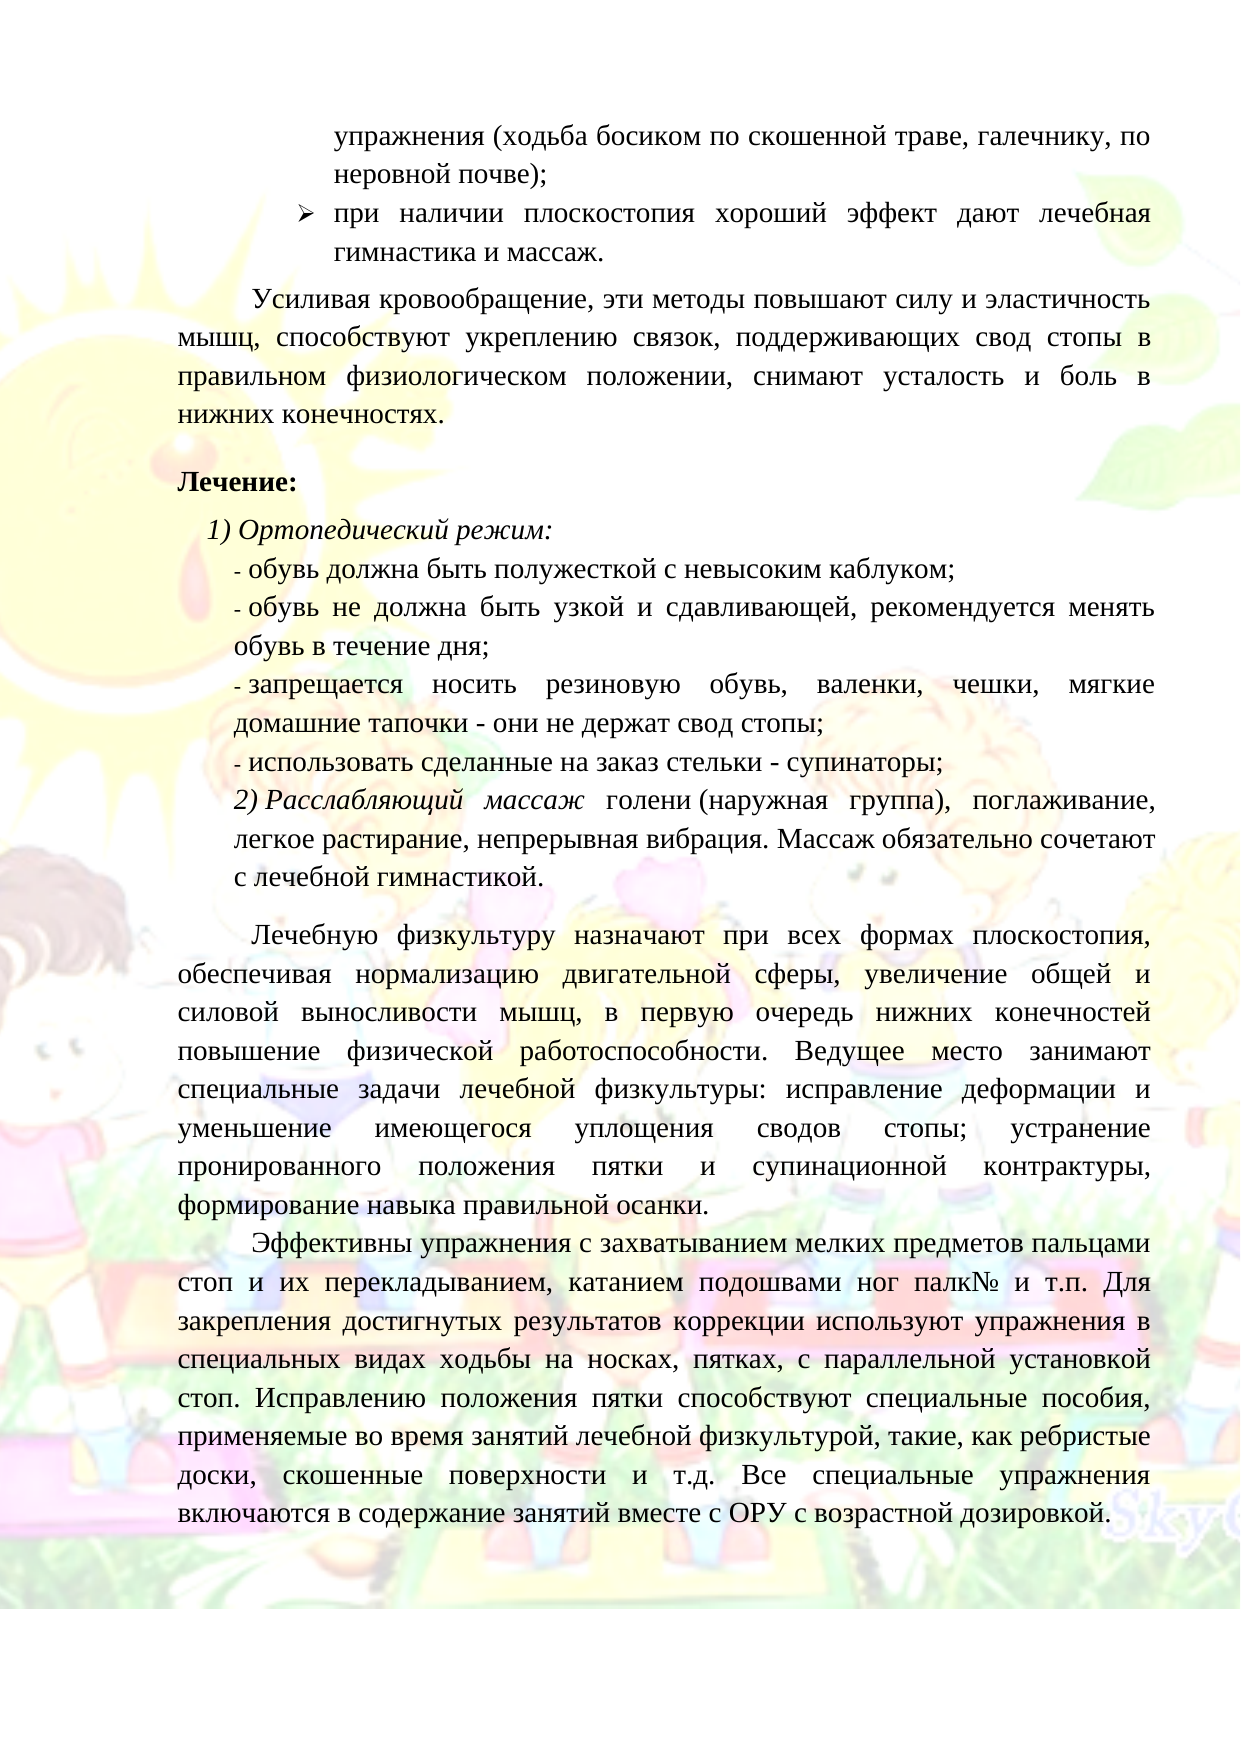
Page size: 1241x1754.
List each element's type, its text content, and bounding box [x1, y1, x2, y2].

text 1) Ортопедический режим: [206, 512, 1152, 546]
text Эффективны упражнения с захватыванием мелких предметов пальцами стоп и их перекладыванием, катанием подошвами ног палк№ и т.п. Для закрепления достигнутых результатов коррекции используют упражнения в специальных видах ходьбы на носках, пятках, с параллельной установкой стоп. Исправлению положения пятки способствуют специальные пособия, применяемые во время занятий лечебной физкультурой, такие, как ребристые доски, скошенные поверхности и т.д. Все специальные упражнения включаются в содержание занятий вместе с ОРУ с возрастной дозировкой. [177, 1226, 1152, 1529]
list при наличии плоскостопия хороший эффект дают лечебная гимнастика и массаж. [296, 195, 1152, 267]
text - запрещается носить резиновую обувь, валенки, чешки, мягкие домашние тапочки - они не держат свод стопы; [233, 667, 1156, 739]
text - обувь должна быть полужесткой с невысоким каблуком; [233, 551, 1152, 584]
text Усиливая кровообращение, эти методы повышают силу и эластичность мышц, способствуют укреплению связок, поддерживающих свод стопы в правильном физиологическом положении, снимают усталость и боль в нижних конечностях. [177, 281, 1152, 430]
text - использовать сделанные на заказ стельки - супинаторы; [233, 744, 1152, 777]
text 2) Расслабляющий массаж голени (наружная группа), поглаживание, легкое растирание, непрерывная вибрация. Массаж обязательно сочетают с лечебной гимнастикой. [233, 782, 1156, 893]
text Лечение: [177, 464, 1152, 498]
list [296, 118, 1152, 190]
text - обувь не должна быть узкой и сдавливающей, рекомендуется менять обувь в течение дня; [233, 589, 1156, 662]
text Лечебную физкультуру назначают при всех формах плоскостопия, обеспечивая нормализацию двигательной сферы, увеличение общей и силовой выносливости мышц, в первую очередь нижних конечностей повышение физической работоспособности. Ведущее место занимают специальные задачи лечебной физкультуры: исправление деформации и уменьшение имеющегося уплощения сводов стопы; устранение пронированного положения пятки и супинационной контрактуры, формирование навыка правильной осанки. [177, 917, 1152, 1221]
